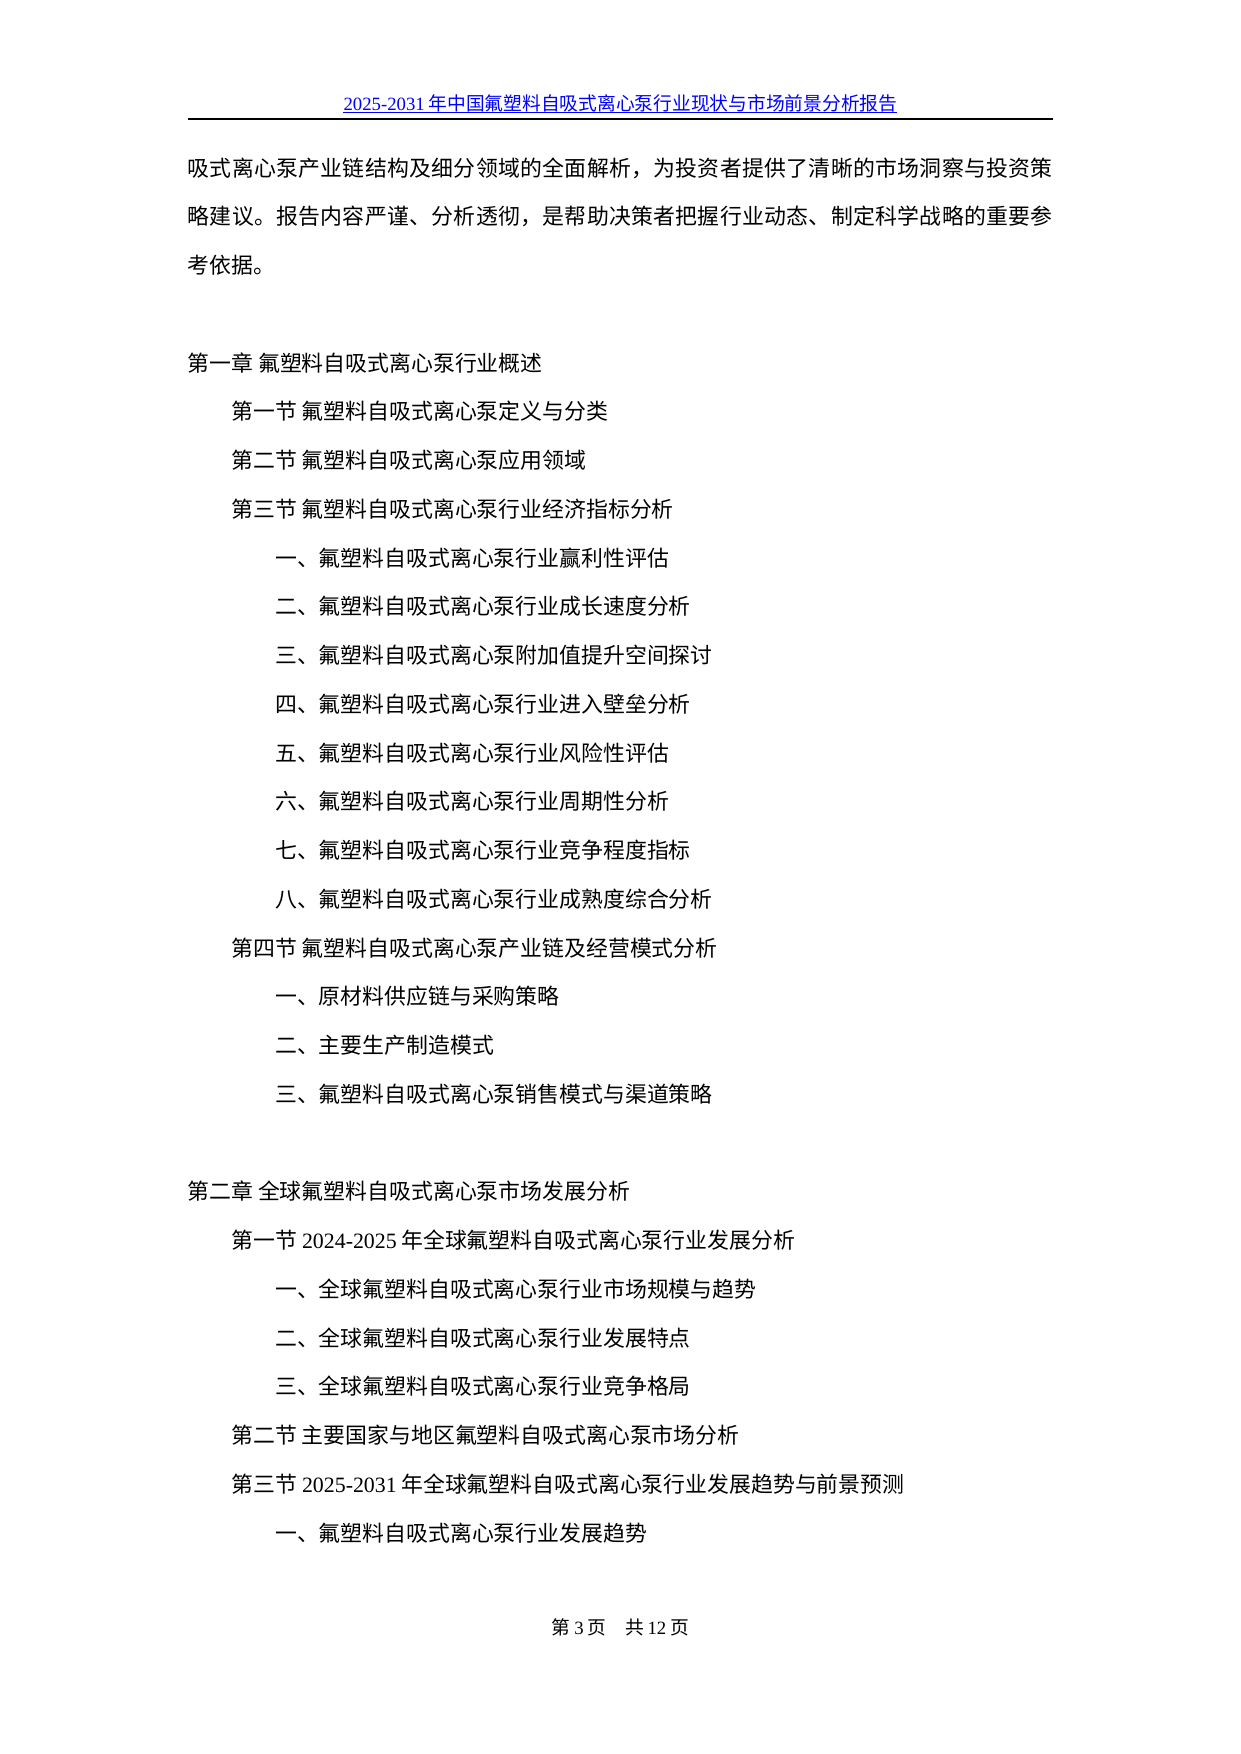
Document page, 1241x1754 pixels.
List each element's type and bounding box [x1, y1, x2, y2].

text [187, 150, 1053, 1548]
